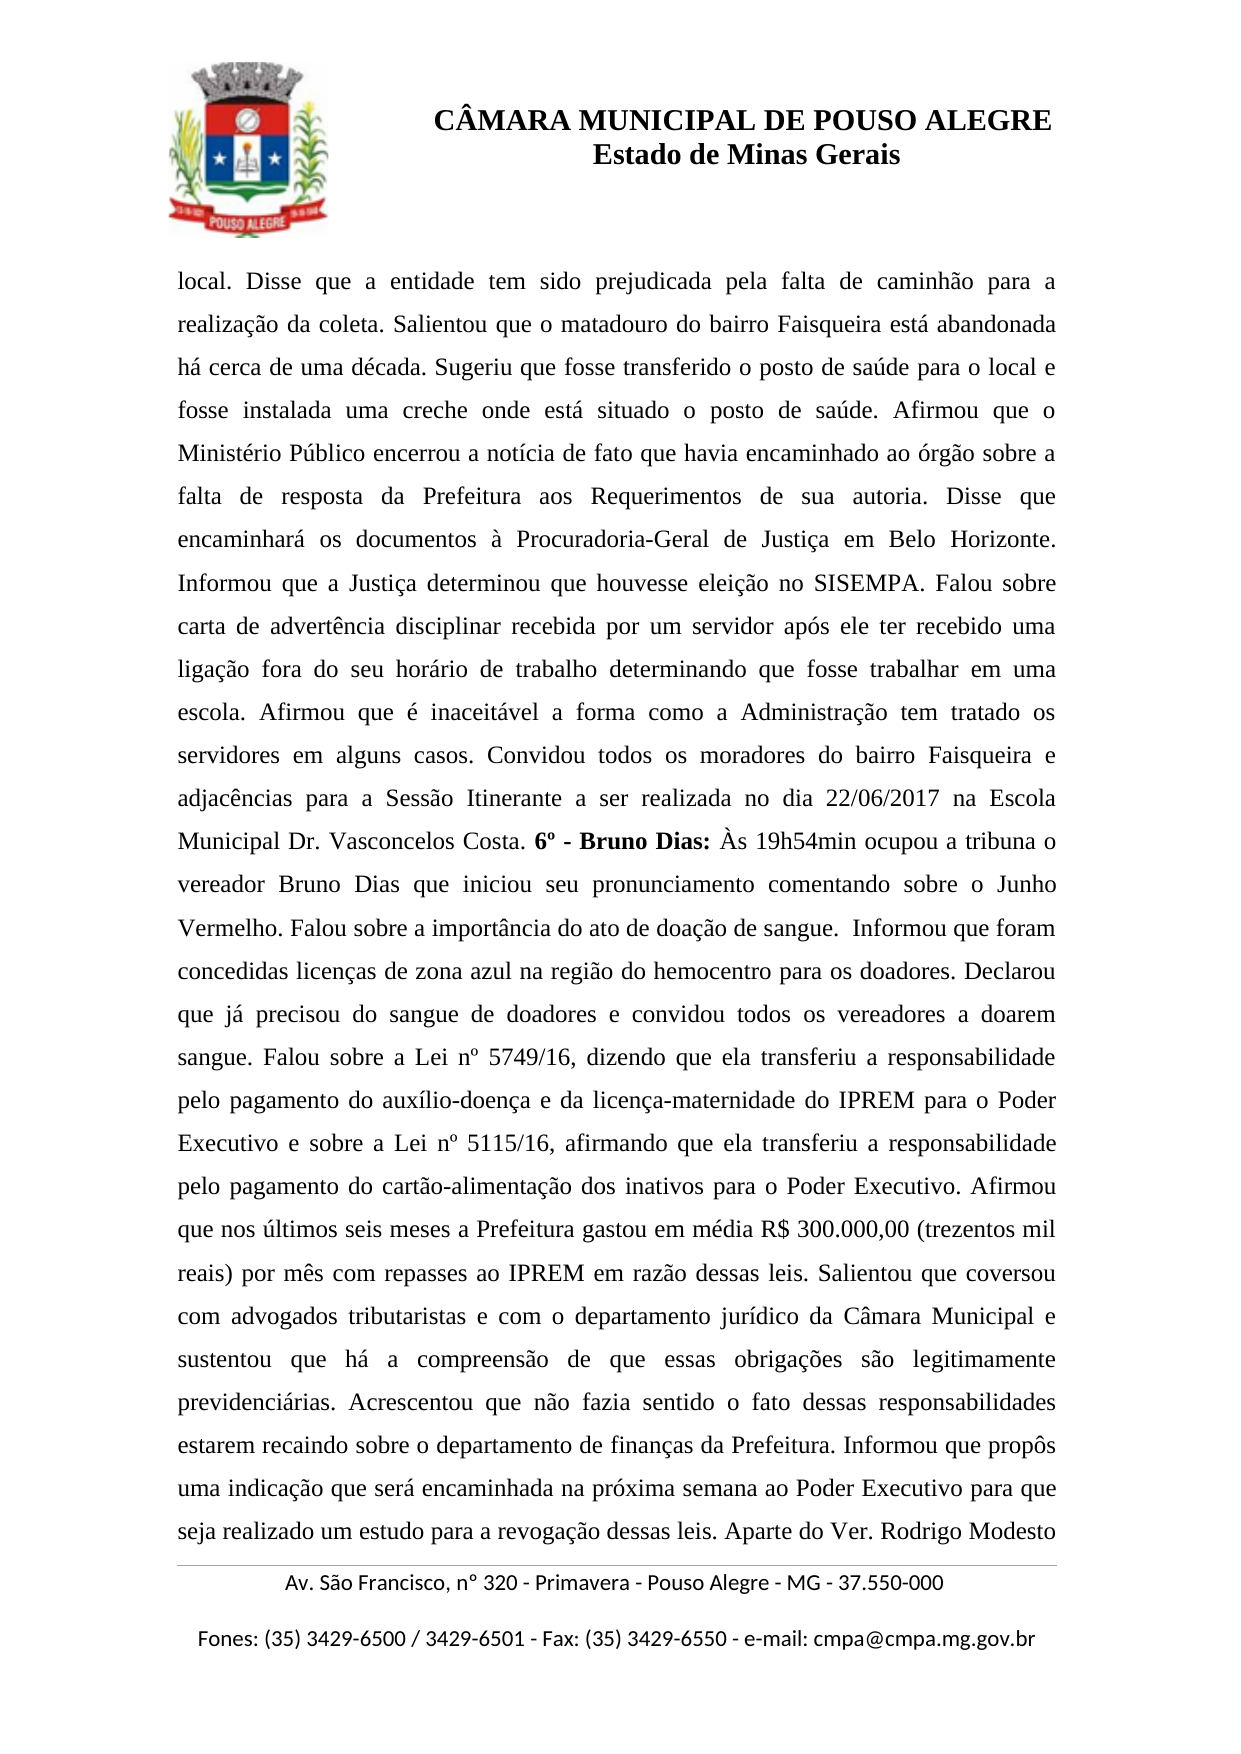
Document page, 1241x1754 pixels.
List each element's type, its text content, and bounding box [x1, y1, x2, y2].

picture [168, 62, 329, 238]
